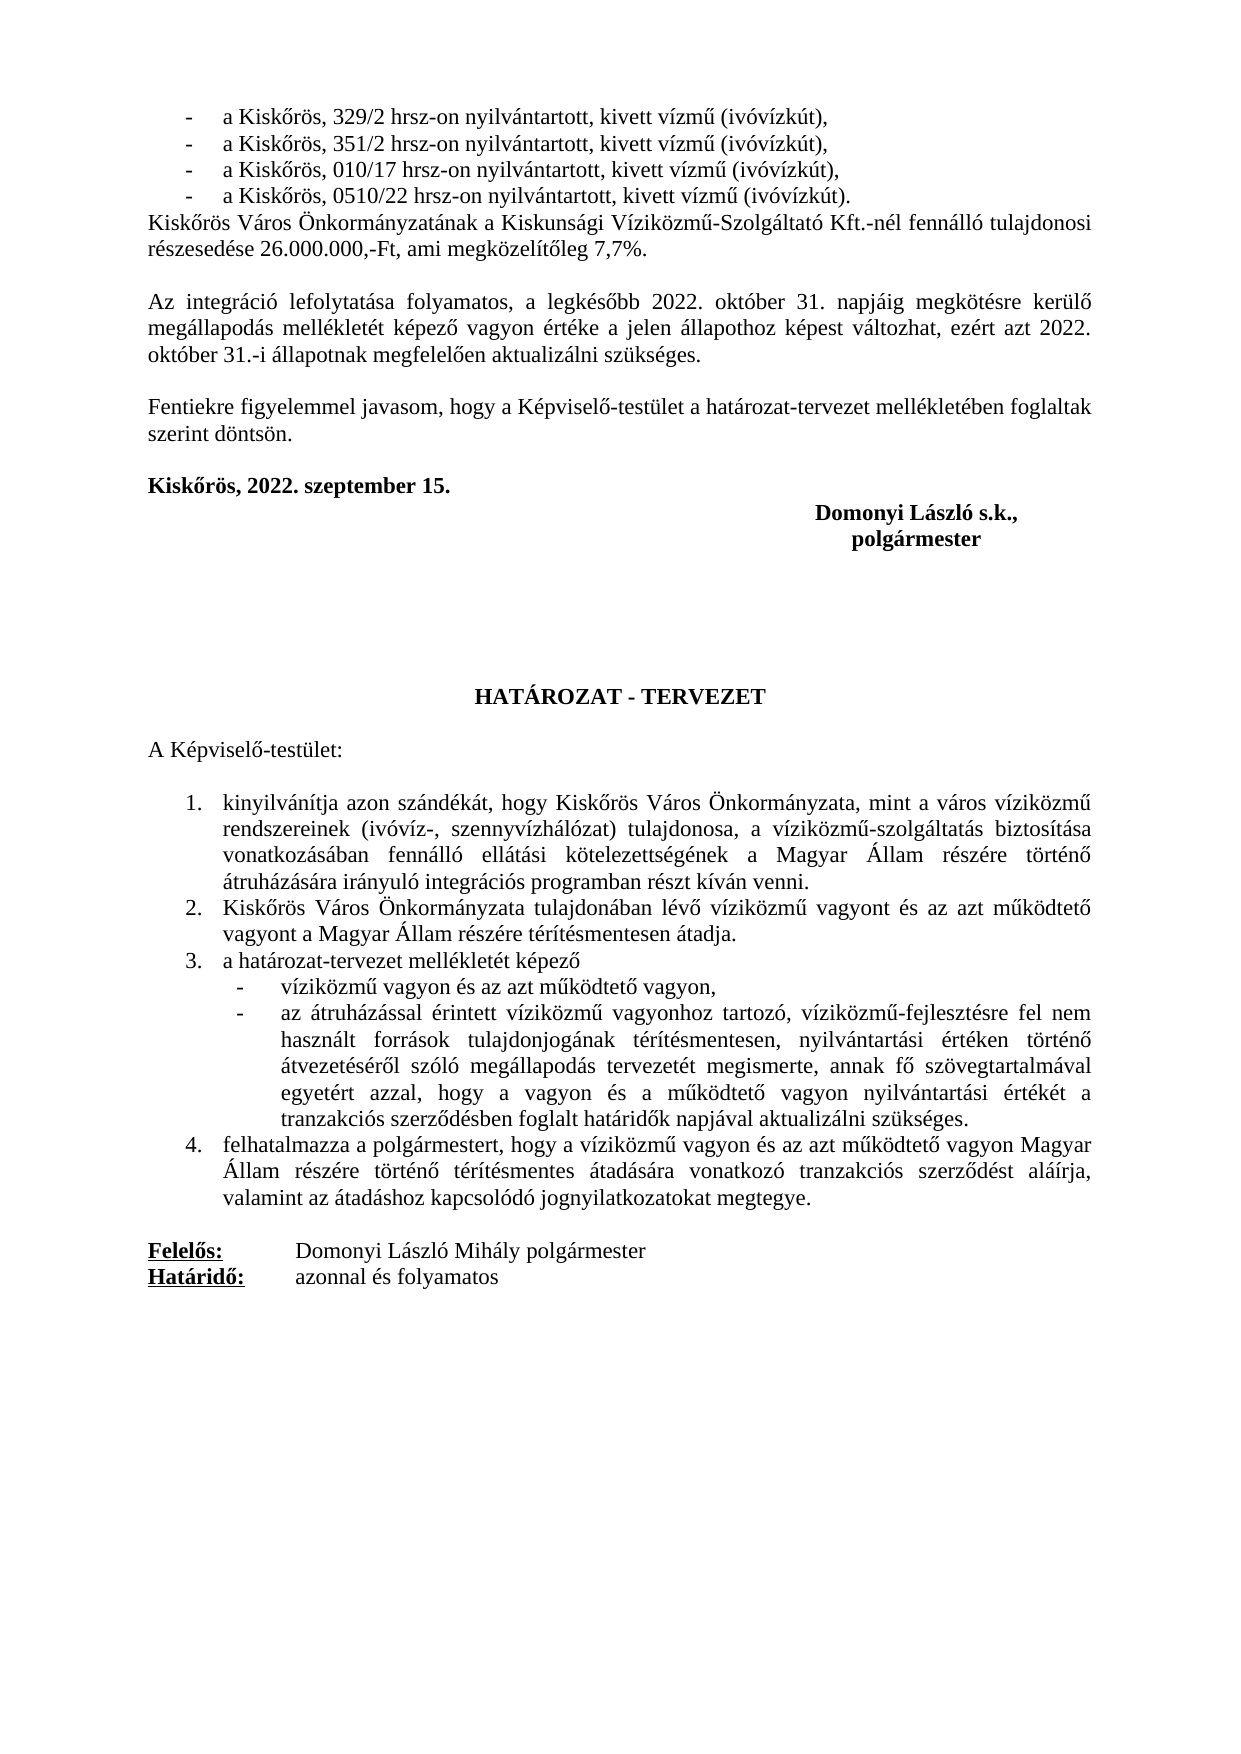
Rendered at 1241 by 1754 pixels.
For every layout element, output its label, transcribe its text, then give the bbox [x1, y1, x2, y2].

list a Kiskőrös, 329/2 hrsz-on nyilvántartott, kivett vízmű (ivóvízkút), [185, 103, 1093, 130]
list a Kiskőrös, 010/17 hrsz-on nyilvántartott, kivett vízmű (ivóvízkút), [185, 156, 1093, 182]
list az átruházással érintett víziközmű vagyonhoz tartozó, víziközmű-fejlesztésre fel nem használt források tulajdonjogának térítésmentesen, nyilvántartási értéken történő átvezetéséről szóló megállapodás tervezetét megismerte, annak fő szövegtartalmával egyetért azzal, hogy a vagyon és a működtető vagyon nyilvántartási értékét a tranzakciós szerződésben foglalt határidők napjával aktualizálni szükséges. [236, 999, 1093, 1131]
text Határidő: azonnal és folyamatos [148, 1263, 1093, 1289]
list a Kiskőrös, 351/2 hrsz-on nyilvántartott, kivett vízmű (ivóvízkút), [185, 130, 1093, 156]
text Felelős: Domonyi László Mihály polgármester [148, 1237, 1093, 1263]
text Domonyi László s.k., [148, 499, 1093, 525]
text HATÁROZAT - TERVEZET [148, 683, 1093, 709]
text Fentiekre figyelemmel javasom, hogy a Képviselő-testület a határozat-tervezet mellékletében foglaltak szerint döntsön. [148, 393, 1093, 446]
text Kiskőrös Város Önkormányzatának a Kiskunsági Víziközmű-Szolgáltató Kft.-nél fennálló tulajdonosi részesedése 26.000.000,-Ft, ami megközelítőleg 7,7%. [148, 209, 1093, 262]
text Kiskőrös, 2022. szeptember 15. [148, 472, 1093, 499]
list Kiskőrös Város Önkormányzata tulajdonában lévő víziközmű vagyont és az azt működtető vagyont a Magyar Állam részére térítésmentesen átadja. [185, 894, 1093, 947]
list a határozat-tervezet mellékletét képező [185, 947, 1093, 973]
list víziközmű vagyon és az azt működtető vagyon, [236, 973, 1093, 999]
text polgármester [148, 525, 1093, 551]
list felhatalmazza a polgármestert, hogy a víziközmű vagyon és az azt működtető vagyon Magyar Állam részére történő térítésmentes átadására vonatkozó tranzakciós szerződést aláírja, valamint az átadáshoz kapcsolódó jognyilatkozatokat megtegye. [185, 1131, 1093, 1210]
list a Kiskőrös, 0510/22 hrsz-on nyilvántartott, kivett vízmű (ivóvízkút). [185, 182, 1093, 209]
text Az integráció lefolytatása folyamatos, a legkésőbb 2022. október 31. napjáig megkötésre kerülő megállapodás mellékletét képező vagyon értéke a jelen állapothoz képest változhat, ezért azt 2022. október 31.-i állapotnak megfelelően aktualizálni szükséges. [148, 288, 1093, 367]
list kinyilvánítja azon szándékát, hogy Kiskőrös Város Önkormányzata, mint a város víziközmű rendszereinek (ivóvíz-, szennyvízhálózat) tulajdonosa, a víziközmű-szolgáltatás biztosítása vonatkozásában fennálló ellátási kötelezettségének a Magyar Állam részére történő átruházására irányuló integrációs programban részt kíván venni. [185, 789, 1093, 894]
text A Képviselő-testület: [148, 736, 1093, 762]
